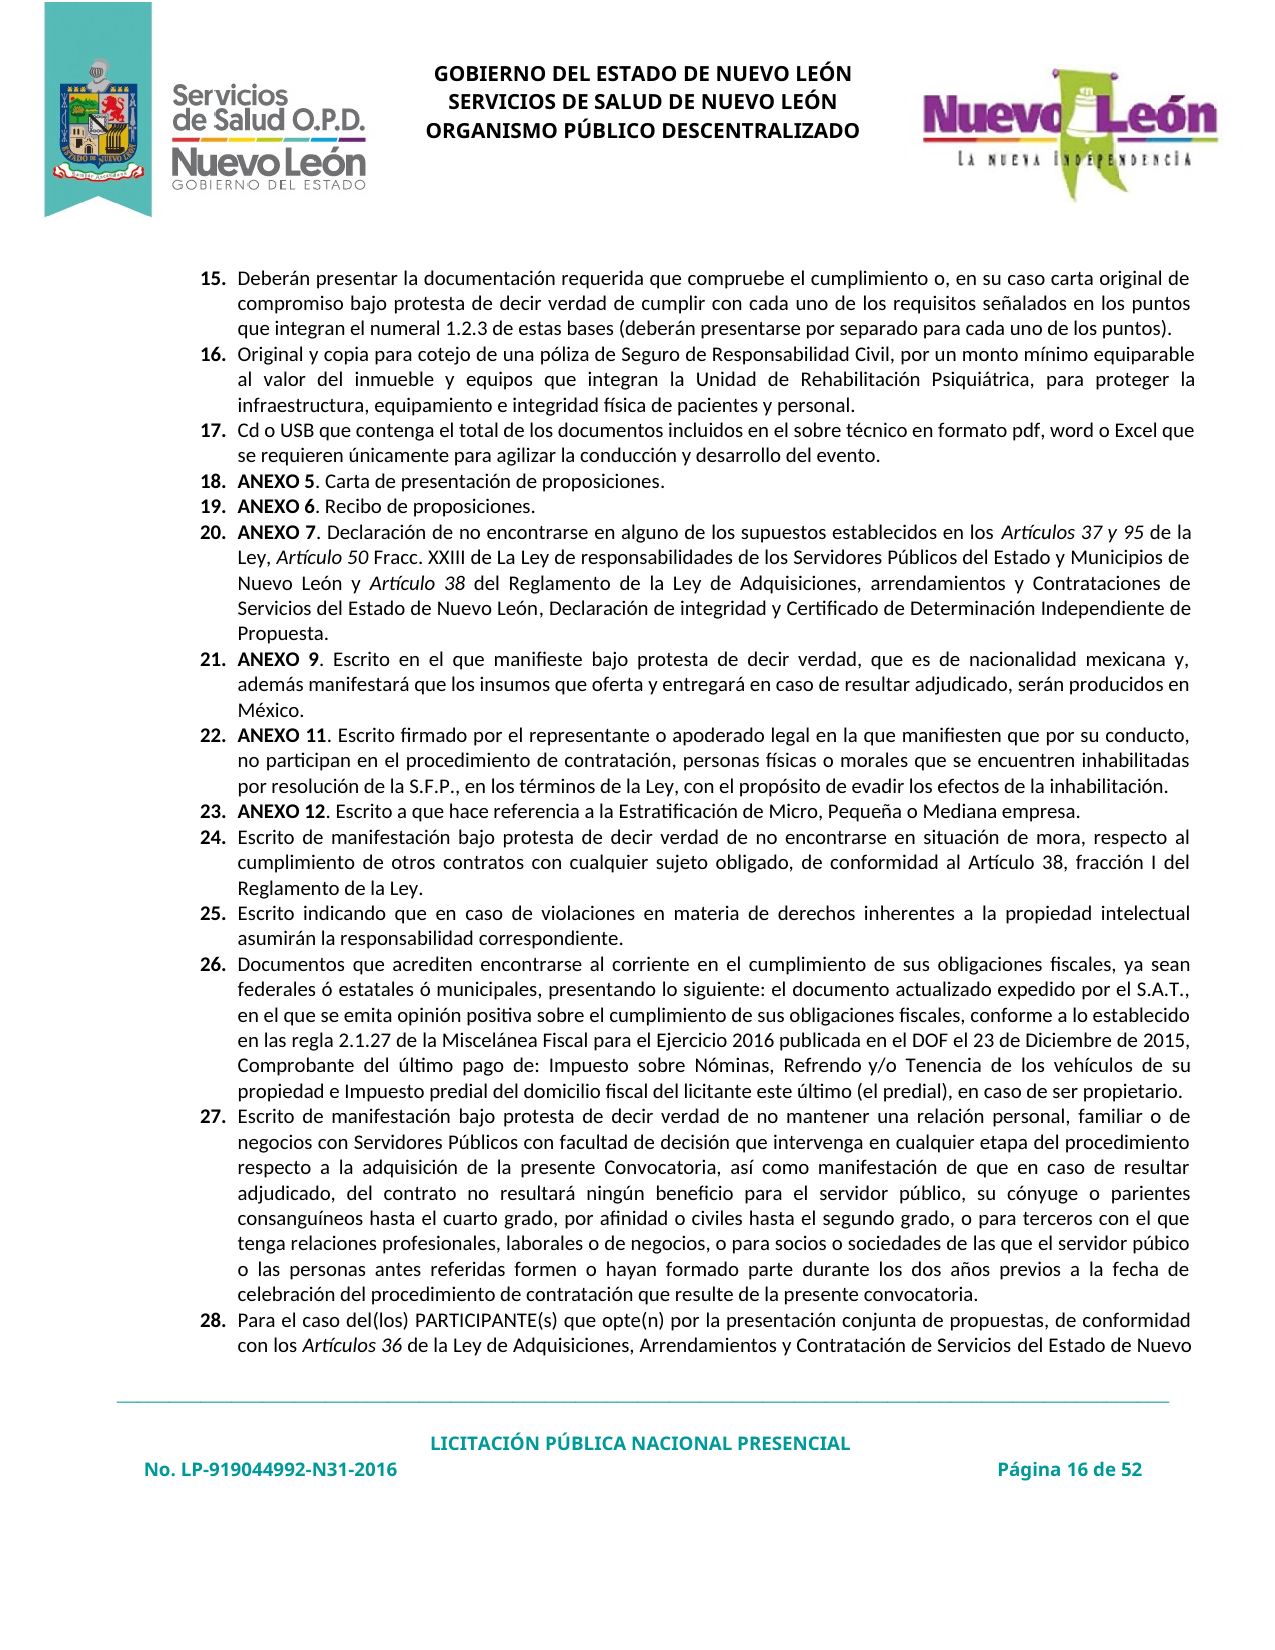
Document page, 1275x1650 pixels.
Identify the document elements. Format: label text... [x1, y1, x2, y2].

list ANEXO 9. Escrito en el que manifieste bajo protesta de decir verdad, que es de nacionalidad mexicana y, además manifestará que los insumos que oferta y entregará en caso de resultar adjudicado, serán producidos en México. [200, 646, 1192, 722]
list Escrito de manifestación bajo protesta de decir verdad de no mantener una relación personal, familiar o de negocios con Servidores Públicos con facultad de decisión que intervenga en cualquier etapa del procedimiento respecto a la adquisición de la presente Convocatoria, así como manifestación de que en caso de resultar adjudicado, del contrato no resultará ningún beneficio para el servidor público, su cónyuge o parientes consanguíneos hasta el cuarto grado, por afinidad o civiles hasta el segundo grado, o para terceros con el que tenga relaciones profesionales, laborales o de negocios, o para socios o sociedades de las que el servidor púbico o las personas antes referidas formen o hayan formado parte durante los dos años previos a la fecha de celebración del procedimiento de contratación que resulte de la presente convocatoria. [200, 1103, 1192, 1307]
list Escrito de manifestación bajo protesta de decir verdad de no encontrarse en situación de mora, respecto al cumplimiento de otros contratos con cualquier sujeto obligado, de conformidad al Artículo 38, fracción I del Reglamento de la Ley. [200, 824, 1192, 900]
list Escrito indicando que en caso de violaciones en materia de derechos inherentes a la propiedad intelectual asumirán la responsabilidad correspondiente. [200, 900, 1192, 951]
list Documentos que acrediten encontrarse al corriente en el cumplimiento de sus obligaciones fiscales, ya sean federales ó estatales ó municipales, presentando lo siguiente: el documento actualizado expedido por el S.A.T., en el que se emita opinión positiva sobre el cumplimiento de sus obligaciones fiscales, conforme a lo establecido en las regla 2.1.27 de la Miscelánea Fiscal para el Ejercicio 2016 publicada en el DOF el 23 de Diciembre de 2015, Comprobante del último pago de: Impuesto sobre Nóminas, Refrendo y/o Tenencia de los vehículos de su propiedad e Impuesto predial del domicilio fiscal del licitante este último (el predial), en caso de ser propietario. [200, 951, 1192, 1103]
list Deberán presentar la documentación requerida que compruebe el cumplimiento o, en su caso carta original de compromiso bajo protesta de decir verdad de cumplir con cada uno de los requisitos señalados en los puntos que integran el numeral 1.2.3 de estas bases (deberán presentarse por separado para cada uno de los puntos). [200, 265, 1192, 341]
picture [15, 2, 1249, 229]
list ANEXO 12. Escrito a que hace referencia a la Estratificación de Micro, Pequeña o Mediana empresa. [200, 798, 1192, 824]
list Original y copia para cotejo de una póliza de Seguro de Responsabilidad Civil, por un monto mínimo equiparable al valor del inmueble y equipos que integran la Unidad de Rehabilitación Psiquiátrica, para proteger la infraestructura, equipamiento e integridad física de pacientes y personal. [200, 341, 1197, 417]
list ANEXO 6. Recibo de proposiciones. [200, 493, 1192, 519]
list ANEXO 5. Carta de presentación de proposiciones. [200, 468, 1192, 493]
list Cd o USB que contenga el total de los documentos incluidos en el sobre técnico en formato pdf, word o Excel que se requieren únicamente para agilizar la conducción y desarrollo del evento. [200, 417, 1197, 468]
list ANEXO 11. Escrito firmado por el representante o apoderado legal en la que manifiesten que por su conducto, no participan en el procedimiento de contratación, personas físicas o morales que se encuentren inhabilitadas por resolución de la S.F.P., en los términos de la Ley, con el propósito de evadir los efectos de la inhabilitación. [200, 722, 1192, 798]
list ANEXO 7. Declaración de no encontrarse en alguno de los supuestos establecidos en los Artículos 37 y 95 de la Ley, Artículo 50 Fracc. XXIII de La Ley de responsabilidades de los Servidores Públicos del Estado y Municipios de Nuevo León y Artículo 38 del Reglamento de la Ley de Adquisiciones, arrendamientos y Contrataciones de Servicios del Estado de Nuevo León, Declaración de integridad y Certificado de Determinación Independiente de Propuesta. [200, 519, 1192, 646]
